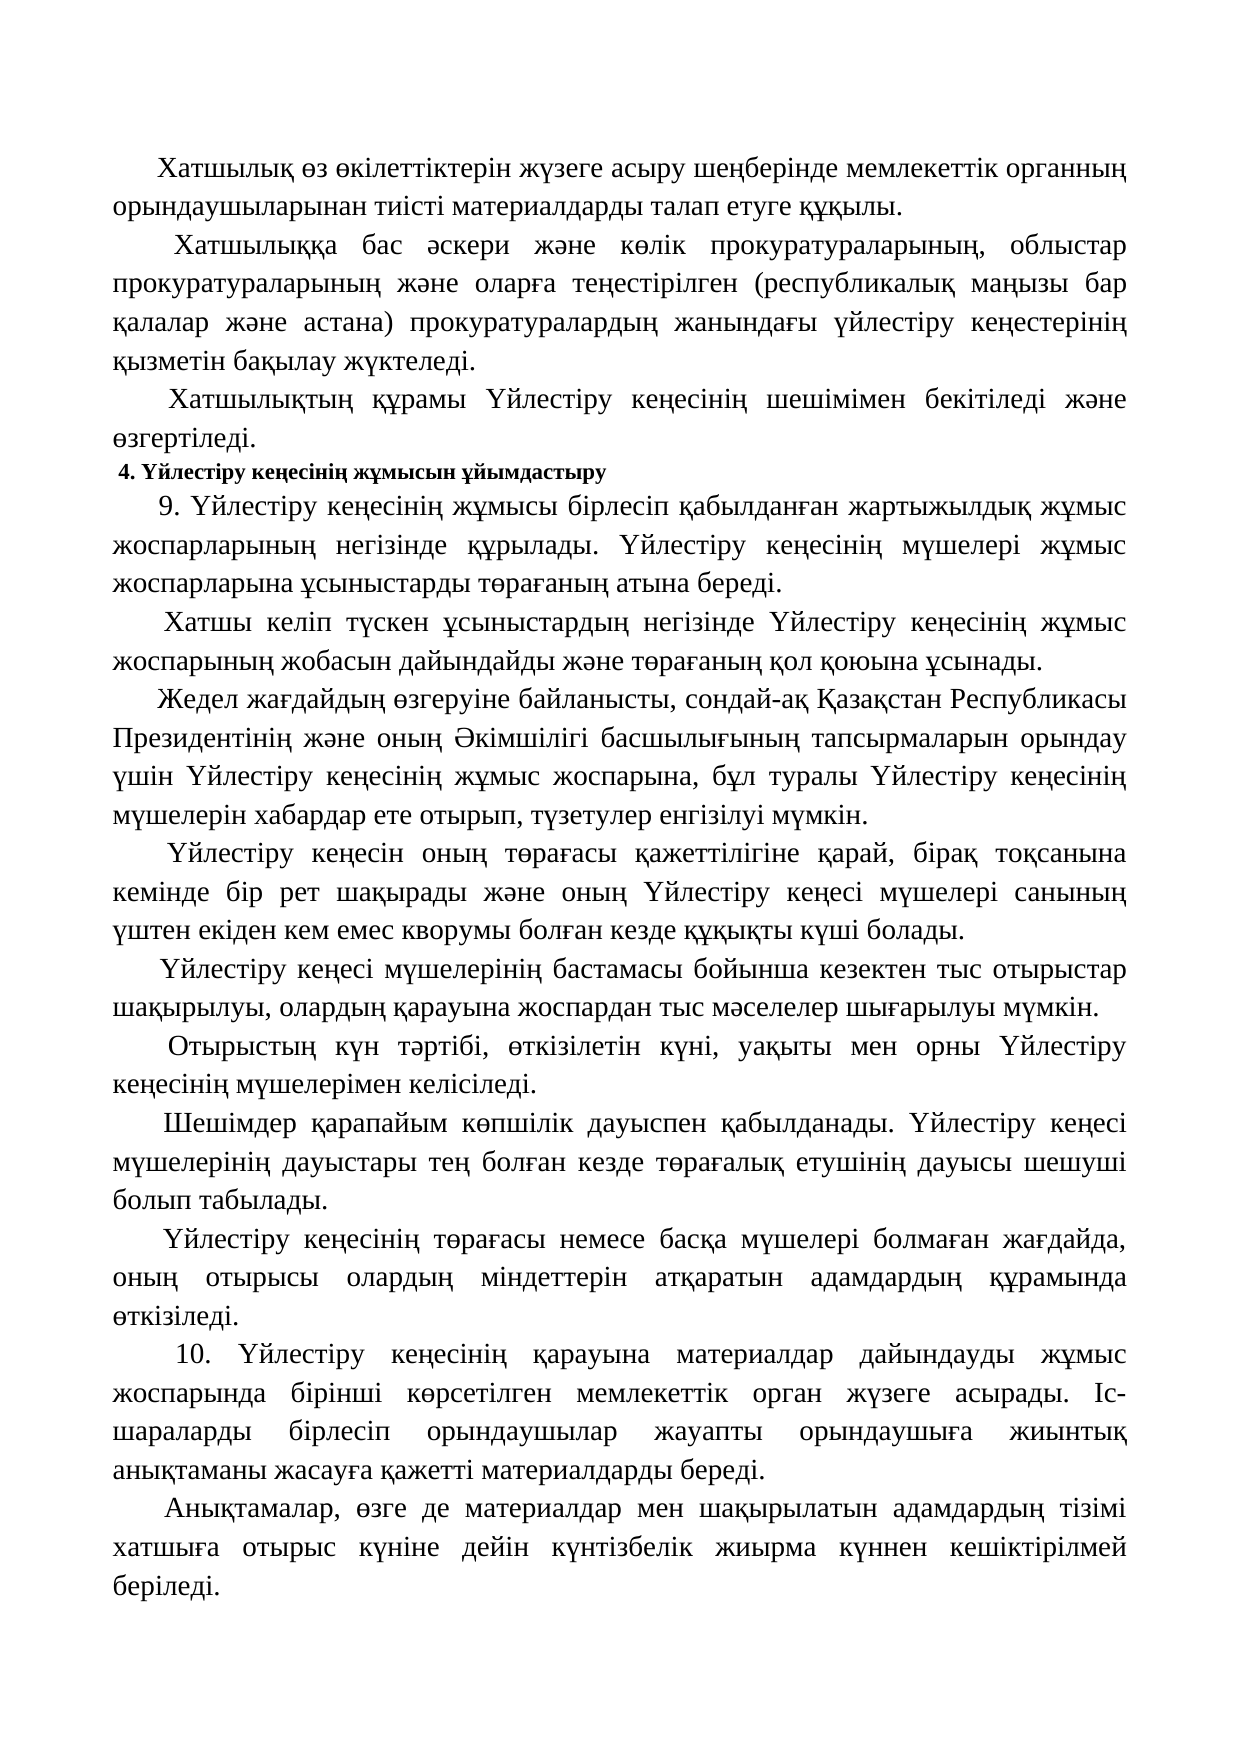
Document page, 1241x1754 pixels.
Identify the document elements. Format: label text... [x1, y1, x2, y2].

text 10. Үйлестіру кеңесінің қарауына материалдар дайындауды жұмыс жоспарында бірінші көрсетілген мемлекеттік орган жүзеге асырады. Іс-шараларды бірлесіп орындаушылар жауапты орындаушыға жиынтық анықтаманы жасауға қажетті материалдарды береді. [112, 1336, 1128, 1486]
text Хатшылыққа бас әскери және көлік прокуратураларының, облыстар прокуратураларының және оларға теңестірілген (республикалық маңызы бар қалалар және астана) прокуратуралардың жанындағы үйлестіру кеңестерінің қызметін бақылау жүктеледі. [112, 227, 1128, 376]
text Хатшылықтың құрамы Үйлестіру кеңесінің шешімімен бекітіледі және өзгертіледі. [112, 381, 1128, 453]
text Анықтамалар, өзге де материалдар мен шақырылатын адамдардың тізімі хатшыға отырыс күніне дейін күнтізбелік жиырма күннен кешіктірілмей беріледі. [112, 1491, 1128, 1601]
text Шешімдер қарапайым көпшілік дауыспен қабылданады. Үйлестіру кеңесі мүшелерінің дауыстары тең болған кезде төрағалық етушінің дауысы шешуші болып табылады. [112, 1105, 1128, 1216]
text Отырыстың күн тәртібі, өткізілетін күні, уақыты мен орны Үйлестіру кеңесінің мүшелерімен келісіледі. [112, 1028, 1128, 1100]
text 4. Үйлестіру кеңесінің жұмысын ұйымдастыру [112, 458, 1128, 485]
text 9. Үйлестіру кеңесінің жұмысы бірлесіп қабылданған жартыжылдық жұмыс жоспарларының негізінде құрылады. Үйлестіру кеңесінің мүшелері жұмыс жоспарларына ұсыныстарды төрағаның атына береді. [112, 488, 1128, 599]
text Жедел жағдайдың өзгеруіне байланысты, сондай-ақ Қазақстан Республикасы Президентінің және оның Әкімшілігі басшылығының тапсырмаларын орындау үшін Үйлестіру кеңесінің жұмыс жоспарына, бұл туралы Үйлестіру кеңесінің мүшелерін хабардар ете отырып, түзетулер енгізілуі мүмкін. [112, 681, 1128, 830]
text Хатшы келіп түскен ұсыныстардың негізінде Үйлестіру кеңесінің жұмыс жоспарының жобасын дайындайды және төрағаның қол қоюына ұсынады. [112, 604, 1128, 676]
text Үйлестіру кеңесін оның төрағасы қажеттілігіне қарай, бірақ тоқсанына кемінде бір рет шақырады және оның Үйлестіру кеңесі мүшелері санының үштен екіден кем емес кворумы болған кезде құқықты күші болады. [112, 835, 1128, 946]
text Үйлестіру кеңесінің төрағасы немесе басқа мүшелері болмаған жағдайда, оның отырысы олардың міндеттерін атқаратын адамдардың құрамында өткізіледі. [112, 1221, 1128, 1331]
text Үйлестіру кеңесі мүшелерінің бастамасы бойынша кезектен тыс отырыстар шақырылуы, олардың қарауына жоспардан тыс мәселелер шығарылуы мүмкін. [112, 951, 1128, 1023]
text Хатшылық өз өкілеттіктерін жүзеге асыру шеңберінде мемлекеттік органның орындаушыларынан тиісті материалдарды талап етуге құқылы. [112, 150, 1128, 222]
